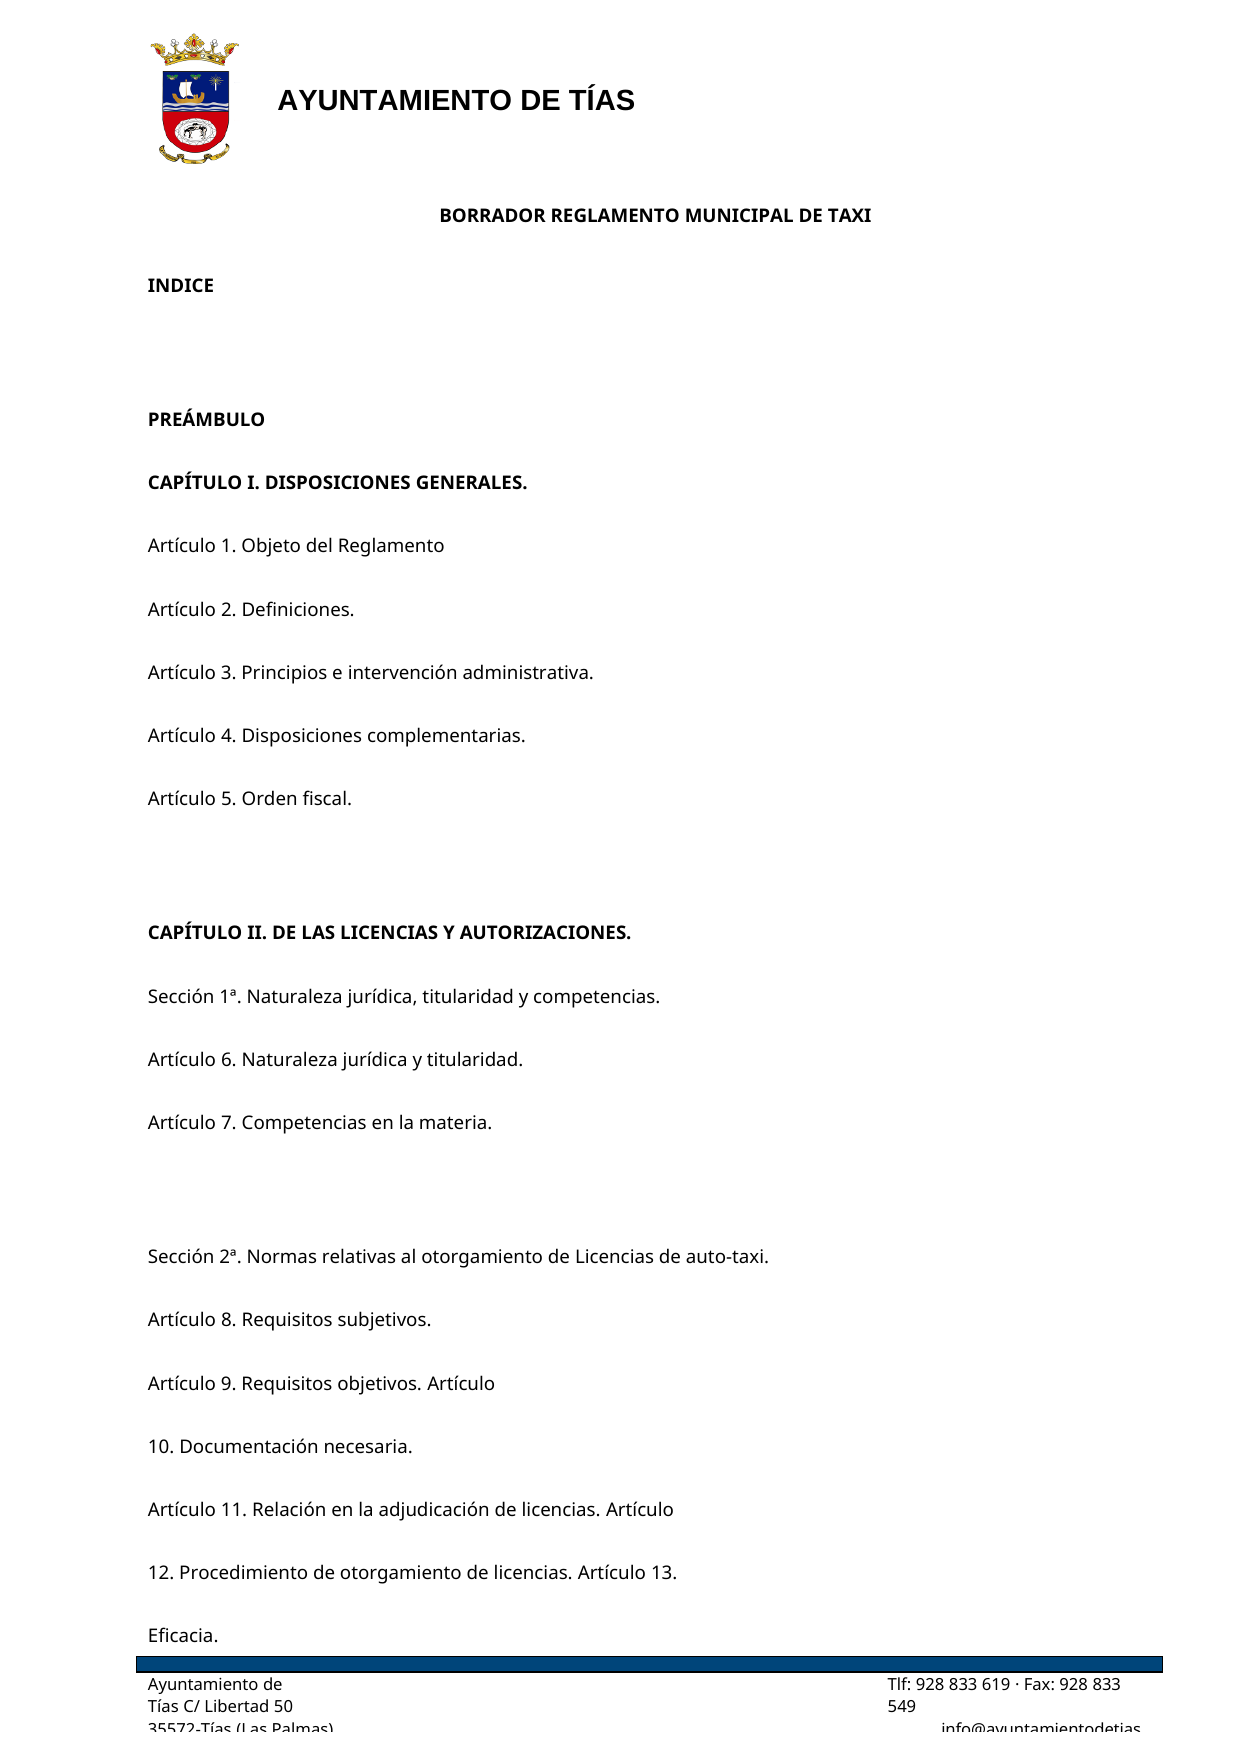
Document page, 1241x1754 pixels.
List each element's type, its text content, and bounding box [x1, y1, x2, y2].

text Artículo 11. Relación en la adjudicación de licencias. Artículo 12. Procedimiento de otorgamiento de licencias. Artículo 13. Eficacia. [148, 1496, 683, 1648]
text Artículo 5. Orden fiscal. [148, 786, 1163, 811]
text Artículo 3. Principios e intervención administrativa. Artículo 4. Disposiciones complementarias. [148, 659, 630, 748]
text INDICE [148, 272, 1163, 298]
text Sección 1ª. Naturaleza jurídica, titularidad y competencias. Artículo 6. Naturaleza jurídica y titularidad. [148, 983, 710, 1072]
text Artículo 7. Competencias en la materia. [148, 1109, 1163, 1135]
picture [150, 33, 241, 164]
text CAPÍTULO I. DISPOSICIONES GENERALES. [148, 469, 1163, 495]
subtitle BORRADOR REGLAMENTO MUNICIPAL DE TAXI [439, 203, 1163, 228]
text Artículo 1. Objeto del Reglamento Artículo 2. Definiciones. [148, 533, 469, 621]
text Artículo 9. Requisitos objetivos. Artículo 10. Documentación necesaria. [148, 1370, 515, 1459]
text Sección 2ª. Normas relativas al otorgamiento de Licencias de auto-taxi. Artículo 8. Requisitos subjetivos. [148, 1243, 827, 1332]
subtitle CAPÍTULO II. DE LAS LICENCIAS Y AUTORIZACIONES. [148, 920, 1163, 945]
subtitle PREÁMBULO [148, 406, 1163, 432]
